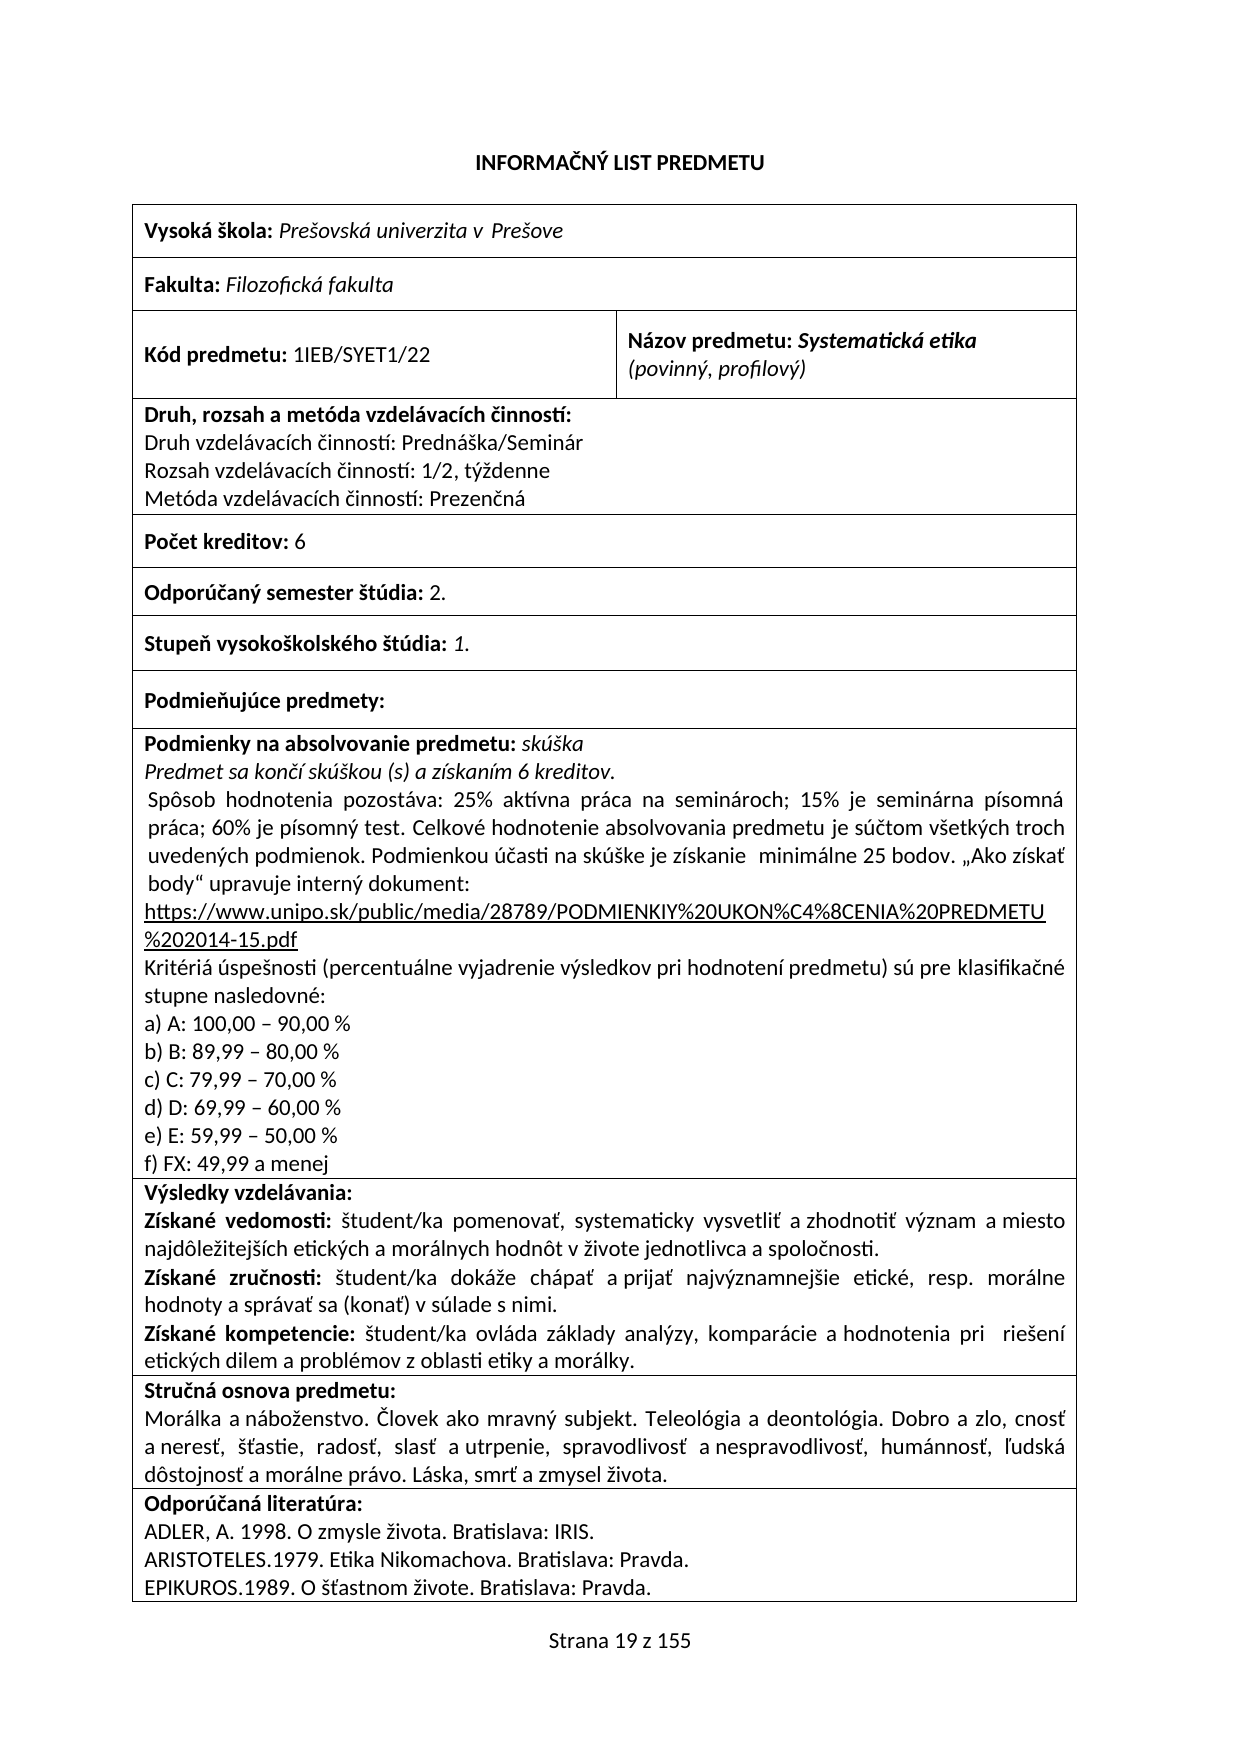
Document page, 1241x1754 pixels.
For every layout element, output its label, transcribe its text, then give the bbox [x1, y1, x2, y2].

table_cell Fakulta: [133, 258, 1076, 310]
table_cell Názov predmetu: Systematická etika (povinný, profilový) [617, 311, 1076, 398]
table_cell Stupeň vysokoškolského štúdia: [133, 616, 1076, 670]
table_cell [133, 1489, 1076, 1601]
table_cell Kód predmetu: 1IEB/SYET1/22 [133, 311, 616, 398]
text INFORMAČNÝ LIST PREDMETU [148, 148, 1093, 176]
table_cell Počet kreditov: 6 [133, 515, 1076, 567]
table_header Vysoká škola: Prešovská univerzita v Prešove [133, 205, 1076, 257]
table_cell Podmienky na absolvovanie predmetu: skúška Predmet sa končí skúškou (s) a získaním 6 kreditov. Spôsob hodnotenia pozostáva: 25% aktívna práca na seminároch; 15% je seminárna písomná práca; 60% je písomný test. Celkové hodnotenie absolvovania predmetu je súčtom všetkých troch uvedených podmienok. Podmienkou účasti na skúške je získanie minimálne 25 bodov. „Ako získať body“ upravuje interný dokument: https://www.unipo.sk/public/media/28789/PODMIENKIY%20UKON%C4%8CENIA%20PREDMETU%202014-15.pdf Kritériá úspešnosti (percentuálne vyjadrenie výsledkov pri hodnotení predmetu) sú pre klasifikačné stupne nasledovné: a) A: 100,00 – 90,00 % b) B: 89,99 – 80,00 % c) C: 79,99 – 70,00 % d) D: 69,99 – 60,00 % e) E: 59,99 – 50,00 % f) FX: 49,99 a menej [133, 729, 1076, 1177]
table_cell Stručná osnova predmetu: Morálka a náboženstvo. Človek ako mravný subjekt. Teleológia a deontológia. Dobro a zlo, cnosť a neresť, šťastie, radosť, slasť a utrpenie, spravodlivosť a nespravodlivosť, humánnosť, ľudská dôstojnosť a morálne právo. Láska, smrť a zmysel života. [133, 1376, 1076, 1488]
table_cell Podmieňujúce predmety: [133, 671, 1076, 728]
table_cell Výsledky vzdelávania: Získané vedomosti: študent/ka pomenovať, systematicky vysvetliť a zhodnotiť význam a miesto najdôležitejších etických a morálnych hodnôt v živote jednotlivca a spoločnosti. Získané zručnosti: študent/ka dokáže chápať a prijať najvýznamnejšie etické, resp. morálne hodnoty a správať sa (konať) v súlade s nimi. Získané kompetencie: študent/ka ovláda základy analýzy, komparácie a hodnotenia pri riešení etických dilem a problémov z oblasti etiky a morálky. [133, 1179, 1076, 1375]
table_cell Druh, rozsah a metóda vzdelávacích činností: Druh vzdelávacích činností: Prednáška/Seminár Rozsah vzdelávacích činností: 1/2, týždenne Metóda vzdelávacích činností: Prezenčná [133, 399, 1076, 514]
table_cell Odporúčaný semester štúdia: 2. [133, 568, 1076, 615]
